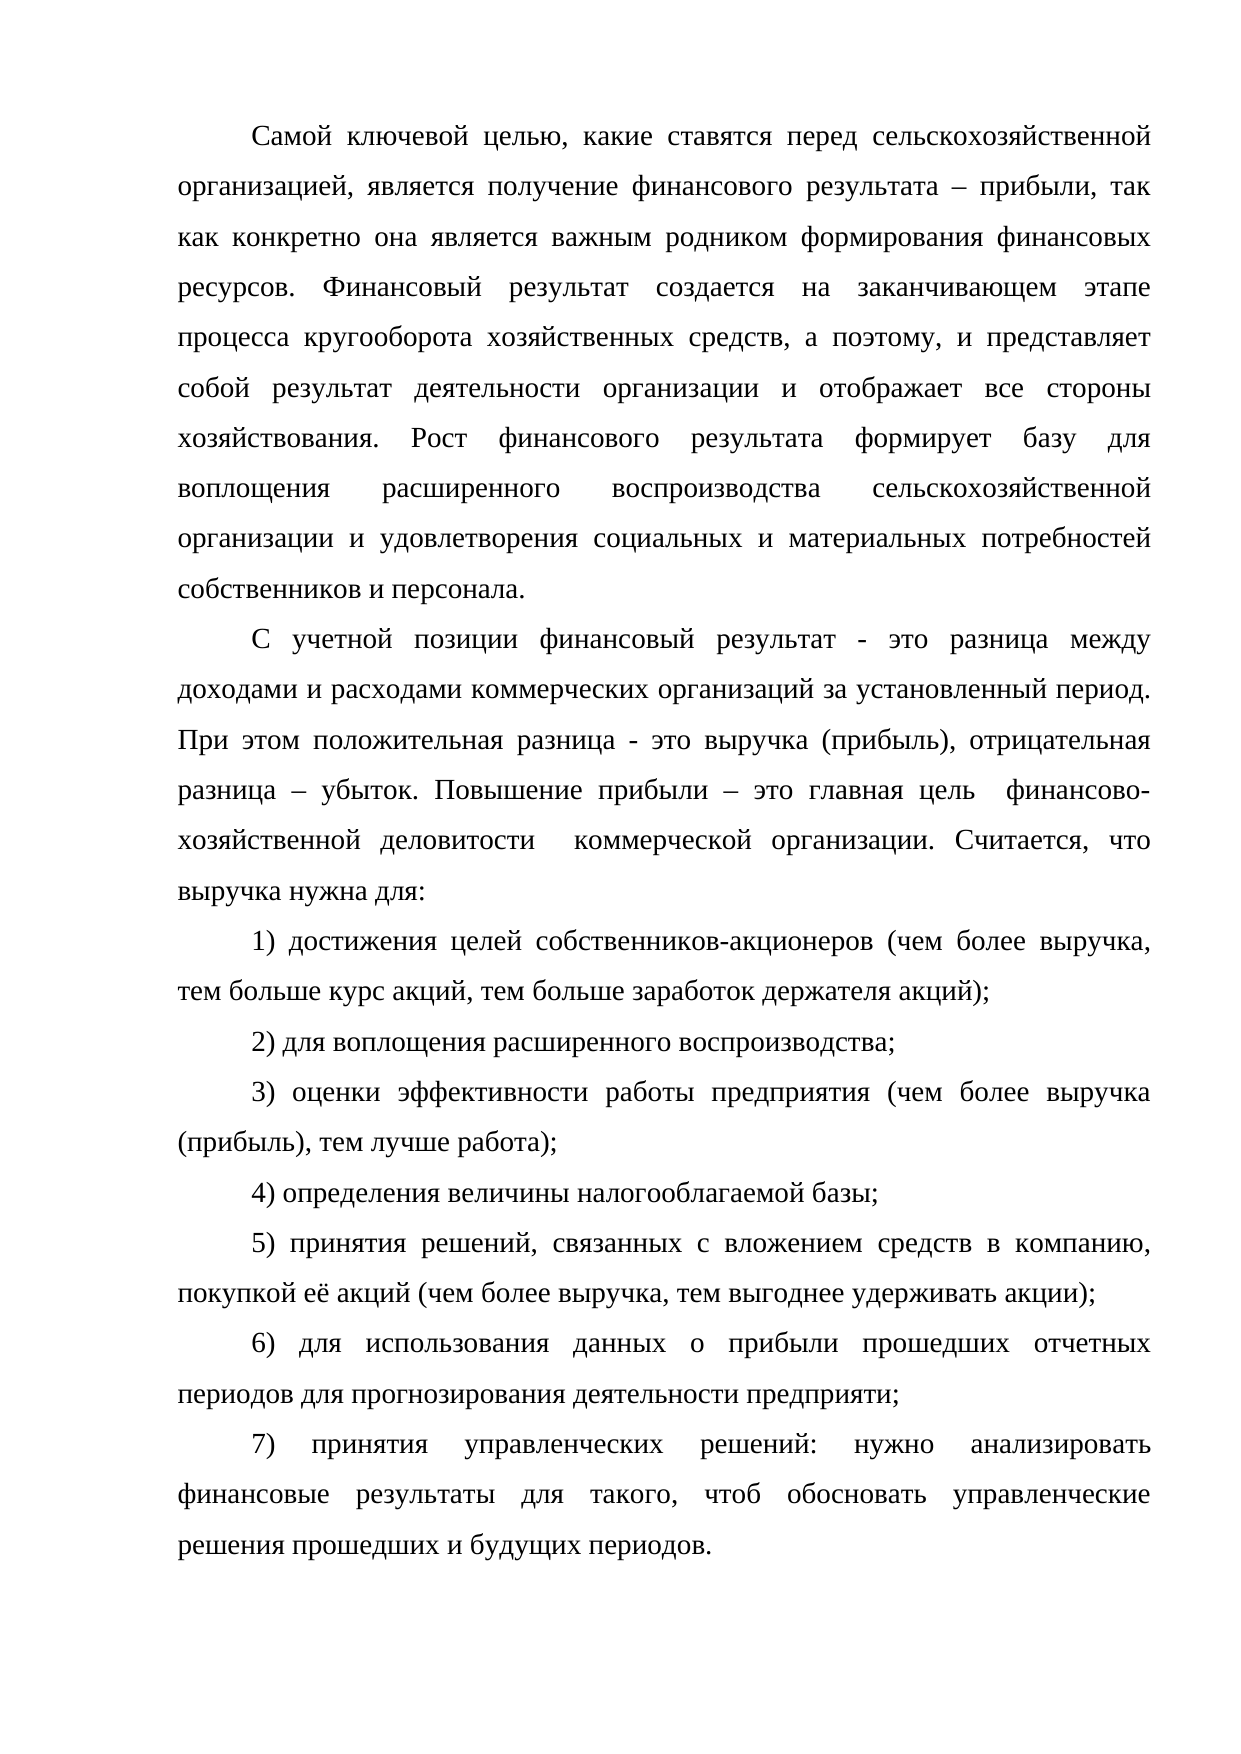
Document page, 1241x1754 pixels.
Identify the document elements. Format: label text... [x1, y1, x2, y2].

text Самой ключевой целью, какие ставятся перед сельскохозяйственной организацией, является получение финансового результата – прибыли, так как конкретно она является важным родником формирования финансовых ресурсов. Финансовый результат создается на заканчивающем этапе процесса кругооборота хозяйственных средств, а поэтому, и представляет собой результат деятельности организации и отображает все стороны хозяйствования. Рост финансового результата формирует базу для воплощения расширенного воспроизводства сельскохозяйственной организации и удовлетворения социальных и материальных потребностей собственников и персонала. [177, 118, 1152, 604]
text 6) для использования данных о прибыли прошедших отчетных периодов для прогнозирования деятельности предприяти; [177, 1326, 1152, 1409]
text 1) достижения целей собственников-акционеров (чем более выручка, тем больше курс акций, тем больше заработок держателя акций); [177, 923, 1152, 1007]
text 3) оценки эффективности работы предприятия (чем более выручка (прибыль), тем лучше работа); [177, 1074, 1152, 1158]
text С учетной позиции финансовый результат - это разница между доходами и расходами коммерческих организаций за установленный период. При этом положительная разница - это выручка (прибыль), отрицательная разница – убыток. Повышение прибыли – это главная цель финансово-хозяйственной деловитости коммерческой организации. Считается, что выручка нужна для: [177, 621, 1152, 906]
text 2) для воплощения расширенного воспроизводства; [177, 1024, 1152, 1057]
text 7) принятия управленческих решений: нужно анализировать финансовые результаты для такого, чтоб обосновать управленческие решения прошедших и будущих периодов. [177, 1426, 1152, 1560]
text 5) принятия решений, связанных с вложением средств в компанию, покупкой её акций (чем более выручка, тем выгоднее удерживать акции); [177, 1225, 1152, 1309]
text 4) определения величины налогооблагаемой базы; [177, 1175, 1152, 1208]
